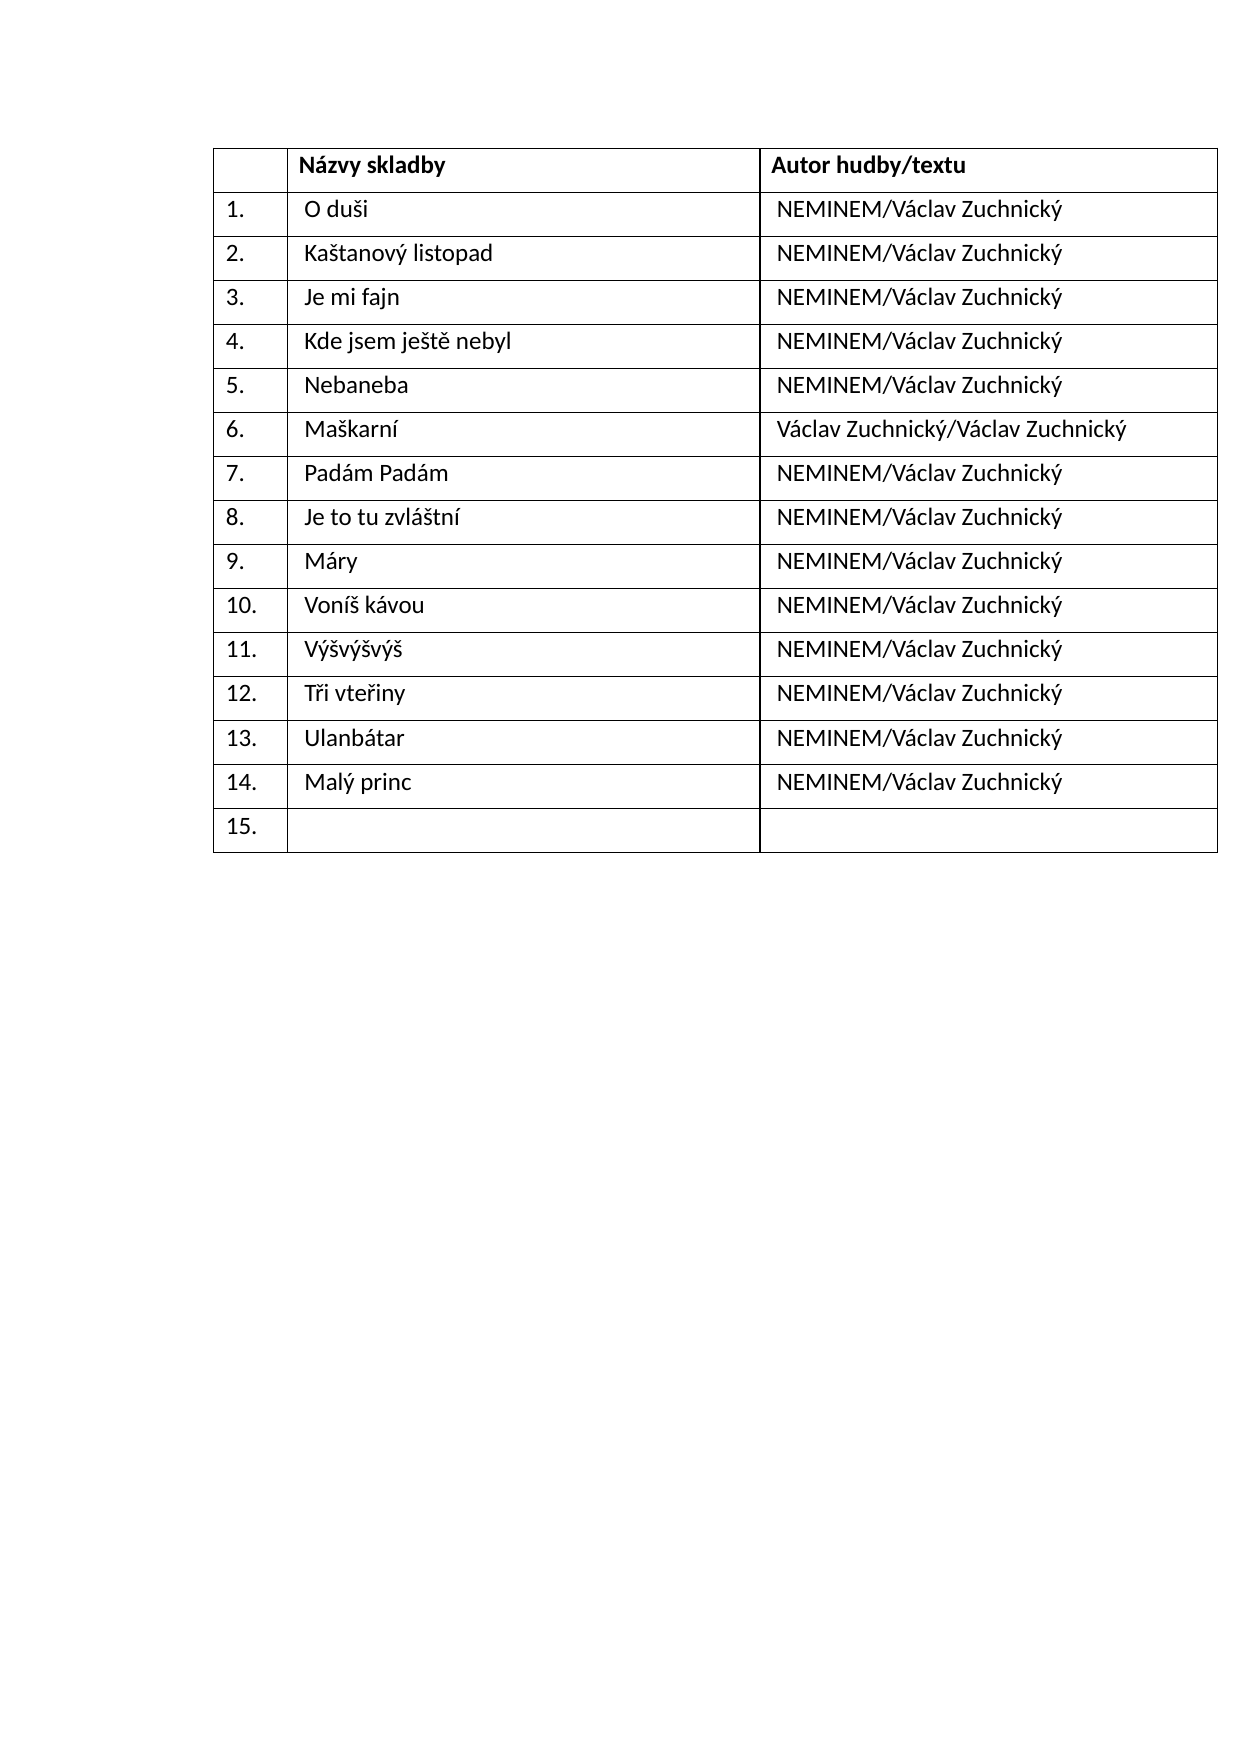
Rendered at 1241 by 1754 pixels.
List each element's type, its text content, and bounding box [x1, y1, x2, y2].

table_cell 5. [214, 369, 287, 412]
table_cell Kaštanový listopad [288, 237, 759, 279]
table_cell 10. [214, 589, 287, 632]
table_cell NEMINEM/Václav Zuchnický [761, 193, 1217, 236]
table_cell Je mi fajn [288, 281, 759, 323]
table_cell Ulanbátar [288, 721, 759, 764]
table_cell NEMINEM/Václav Zuchnický [761, 237, 1217, 279]
table_header [214, 149, 287, 192]
table_cell NEMINEM/Václav Zuchnický [761, 765, 1217, 808]
table_cell Je to tu zvláštní [288, 501, 759, 544]
table_cell 6. [214, 413, 287, 456]
table_cell 14. [214, 765, 287, 808]
table_cell Maškarní [288, 413, 759, 456]
table_cell Václav Zuchnický/Václav Zuchnický [761, 413, 1217, 456]
table_cell Voníš kávou [288, 589, 759, 632]
table_cell 11. [214, 633, 287, 676]
table_cell [761, 809, 1217, 852]
table_cell Nebaneba [288, 369, 759, 412]
table_cell 15. [214, 809, 287, 852]
table_cell Kde jsem ještě nebyl [288, 325, 759, 368]
table_cell Tři vteřiny [288, 677, 759, 720]
table_cell NEMINEM/Václav Zuchnický [761, 369, 1217, 412]
table_cell 3. [214, 281, 287, 323]
table_cell NEMINEM/Václav Zuchnický [761, 589, 1217, 632]
table_cell NEMINEM/Václav Zuchnický [761, 281, 1217, 323]
table_header Názvy skladby [288, 149, 759, 192]
table_cell Malý princ [288, 765, 759, 808]
table_cell 13. [214, 721, 287, 764]
table_cell Výšvýšvýš [288, 633, 759, 676]
table_cell NEMINEM/Václav Zuchnický [761, 325, 1217, 368]
table_cell NEMINEM/Václav Zuchnický [761, 677, 1217, 720]
table_cell 9. [214, 545, 287, 588]
table_header Autor hudby/textu [761, 149, 1217, 192]
table_cell NEMINEM/Václav Zuchnický [761, 501, 1217, 544]
table_cell 7. [214, 457, 287, 500]
table_cell 12. [214, 677, 287, 720]
table_cell Padám Padám [288, 457, 759, 500]
table_cell O duši [288, 193, 759, 236]
table_cell 4. [214, 325, 287, 368]
table_cell 1. [214, 193, 287, 236]
table_cell NEMINEM/Václav Zuchnický [761, 721, 1217, 764]
table_cell 8. [214, 501, 287, 544]
table_cell NEMINEM/Václav Zuchnický [761, 633, 1217, 676]
table_cell NEMINEM/Václav Zuchnický [761, 545, 1217, 588]
table_cell NEMINEM/Václav Zuchnický [761, 457, 1217, 500]
table_cell 2. [214, 237, 287, 279]
table_cell Máry [288, 545, 759, 588]
table_cell [288, 809, 759, 852]
